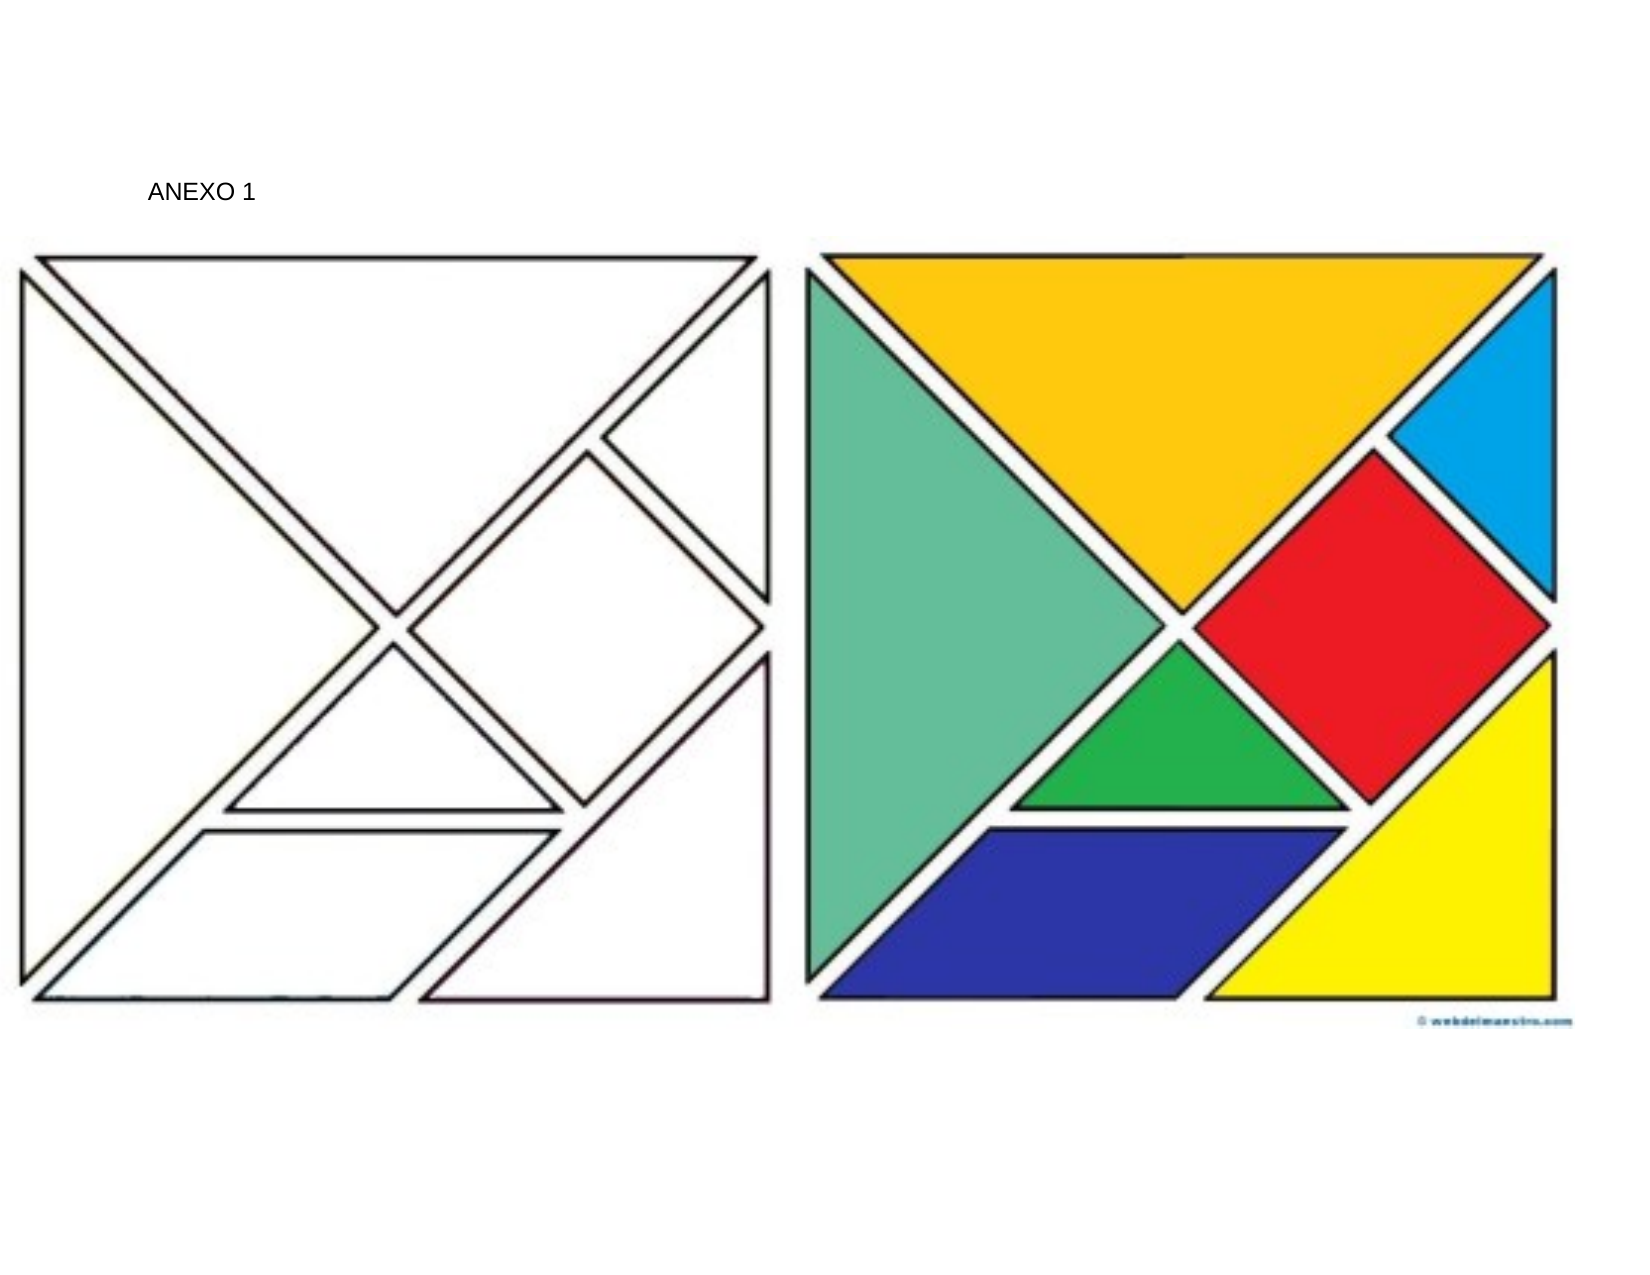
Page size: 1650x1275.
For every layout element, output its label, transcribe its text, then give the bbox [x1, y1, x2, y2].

picture [0, 236, 1575, 1029]
text ANEXO 1 [148, 177, 1502, 206]
